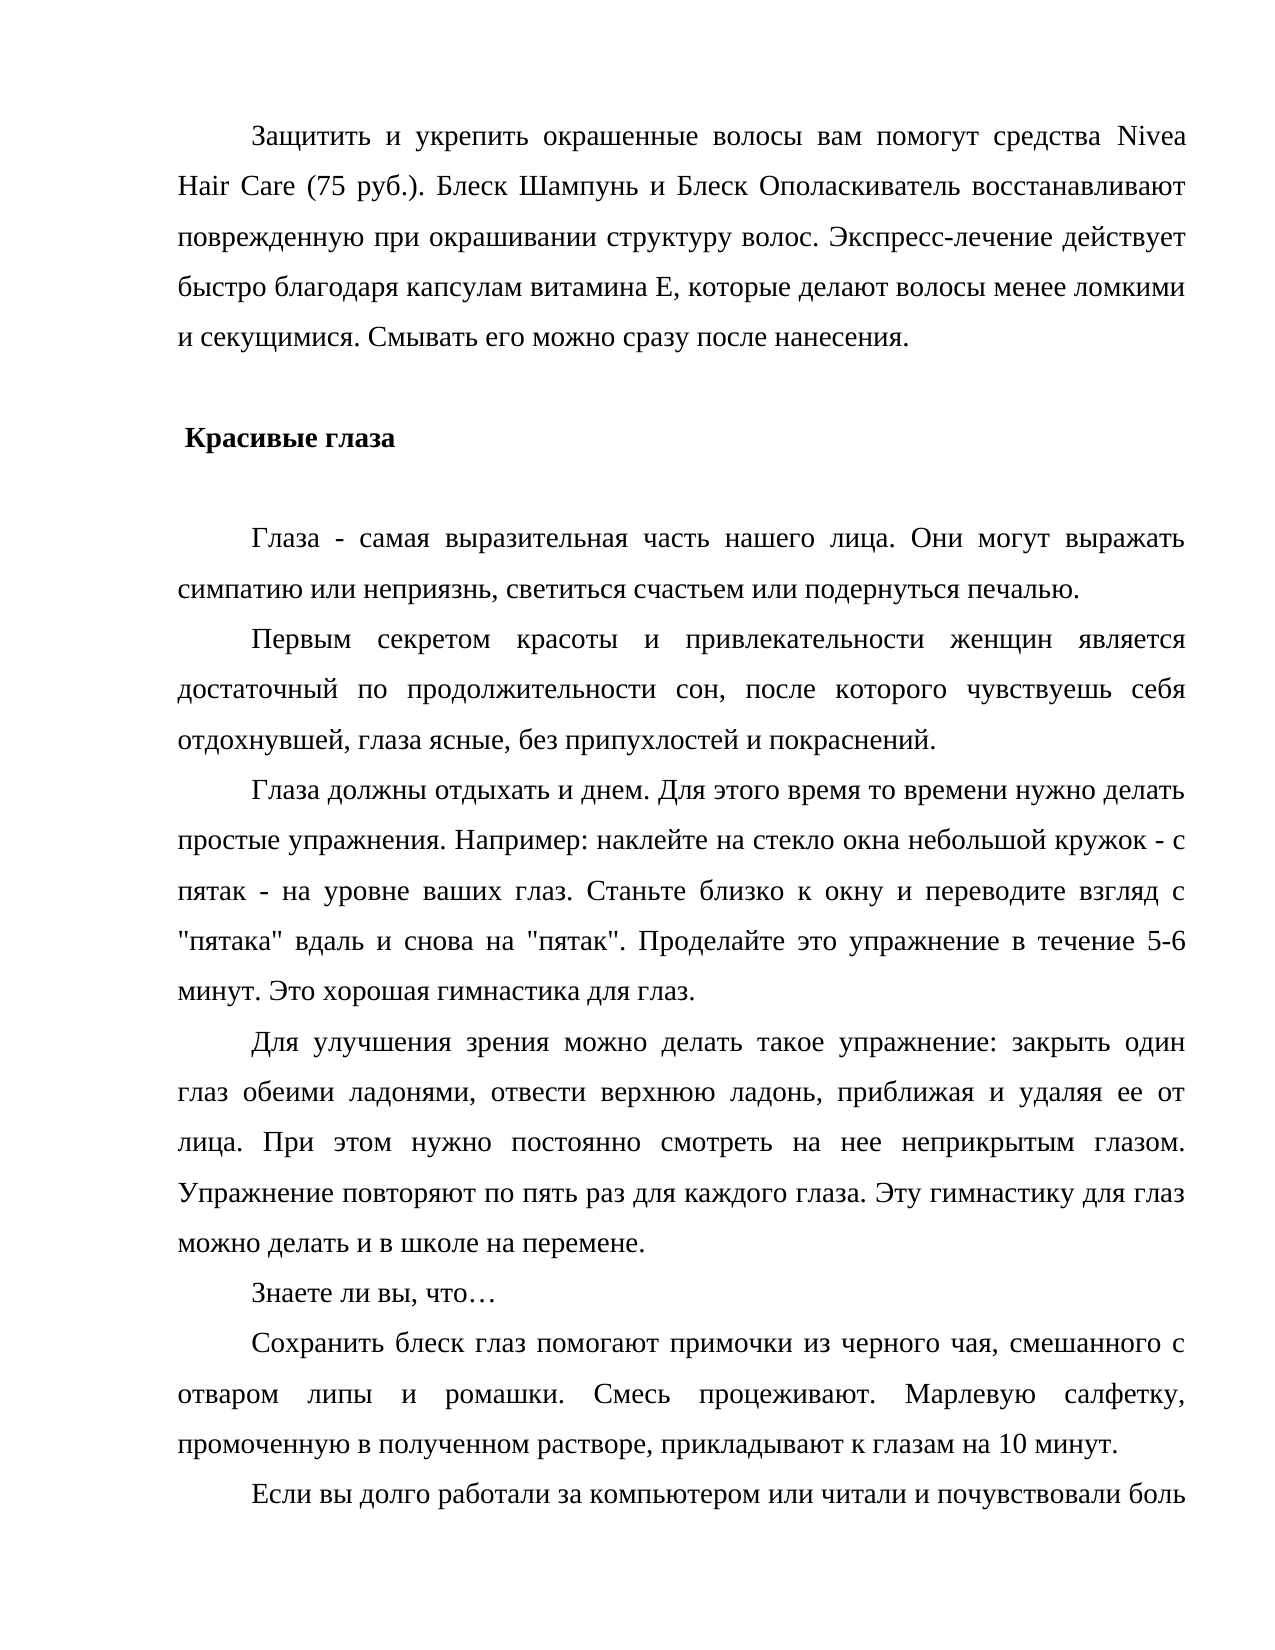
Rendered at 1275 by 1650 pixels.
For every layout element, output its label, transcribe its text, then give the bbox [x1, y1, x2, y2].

text Глаза - самая выразительная часть нашего лица. Они могут выражать симпатию или неприязнь, светиться счастьем или подернуться печалью. [177, 521, 1186, 604]
text Сохранить блеск глаз помогают примочки из черного чая, смешанного с отваром липы и ромашки. Смесь процеживают. Марлевую салфетку, промоченную в полученном растворе, прикладывают к глазам на 10 минут. [177, 1326, 1186, 1460]
text Знаете ли вы, что… [177, 1275, 1186, 1309]
text Для улучшения зрения можно делать такое упражнение: закрыть один глаз обеими ладонями, отвести верхнюю ладонь, приближая и удаляя ее от лица. При этом нужно постоянно смотреть на нее неприкрытым глазом. Упражнение повторяют по пять раз для каждого глаза. Эту гимнастику для глаз можно делать и в школе на перемене. [177, 1024, 1186, 1258]
text Глаза должны отдыхать и днем. Для этого время то времени нужно делать простые упражнения. Например: наклейте на стекло окна небольшой кружок - с пятак - на уровне ваших глаз. Станьте близко к окну и переводите взгляд с "пятака" вдаль и снова на "пятак". Проделайте это упражнение в течение 5-6 минут. Это хорошая гимнастика для глаз. [177, 772, 1186, 1007]
text Первым секретом красоты и привлекательности женщин является достаточный по продолжительности сон, после которого чувствуешь себя отдохнувшей, глаза ясные, без припухлостей и покраснений. [177, 621, 1186, 755]
text Защитить и укрепить окрашенные волосы вам помогут средства Nivea Hair Care (75 руб.). Блеск Шампунь и Блеск Ополаскиватель восстанавливают поврежденную при окрашивании структуру волос. Экспресс-лечение действует быстро благодаря капсулам витамина Е, которые делают волосы менее ломкими и секущимися. Смывать его можно сразу после нанесения. [177, 118, 1186, 353]
text Красивые глаза [177, 420, 1186, 453]
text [177, 1477, 1186, 1510]
